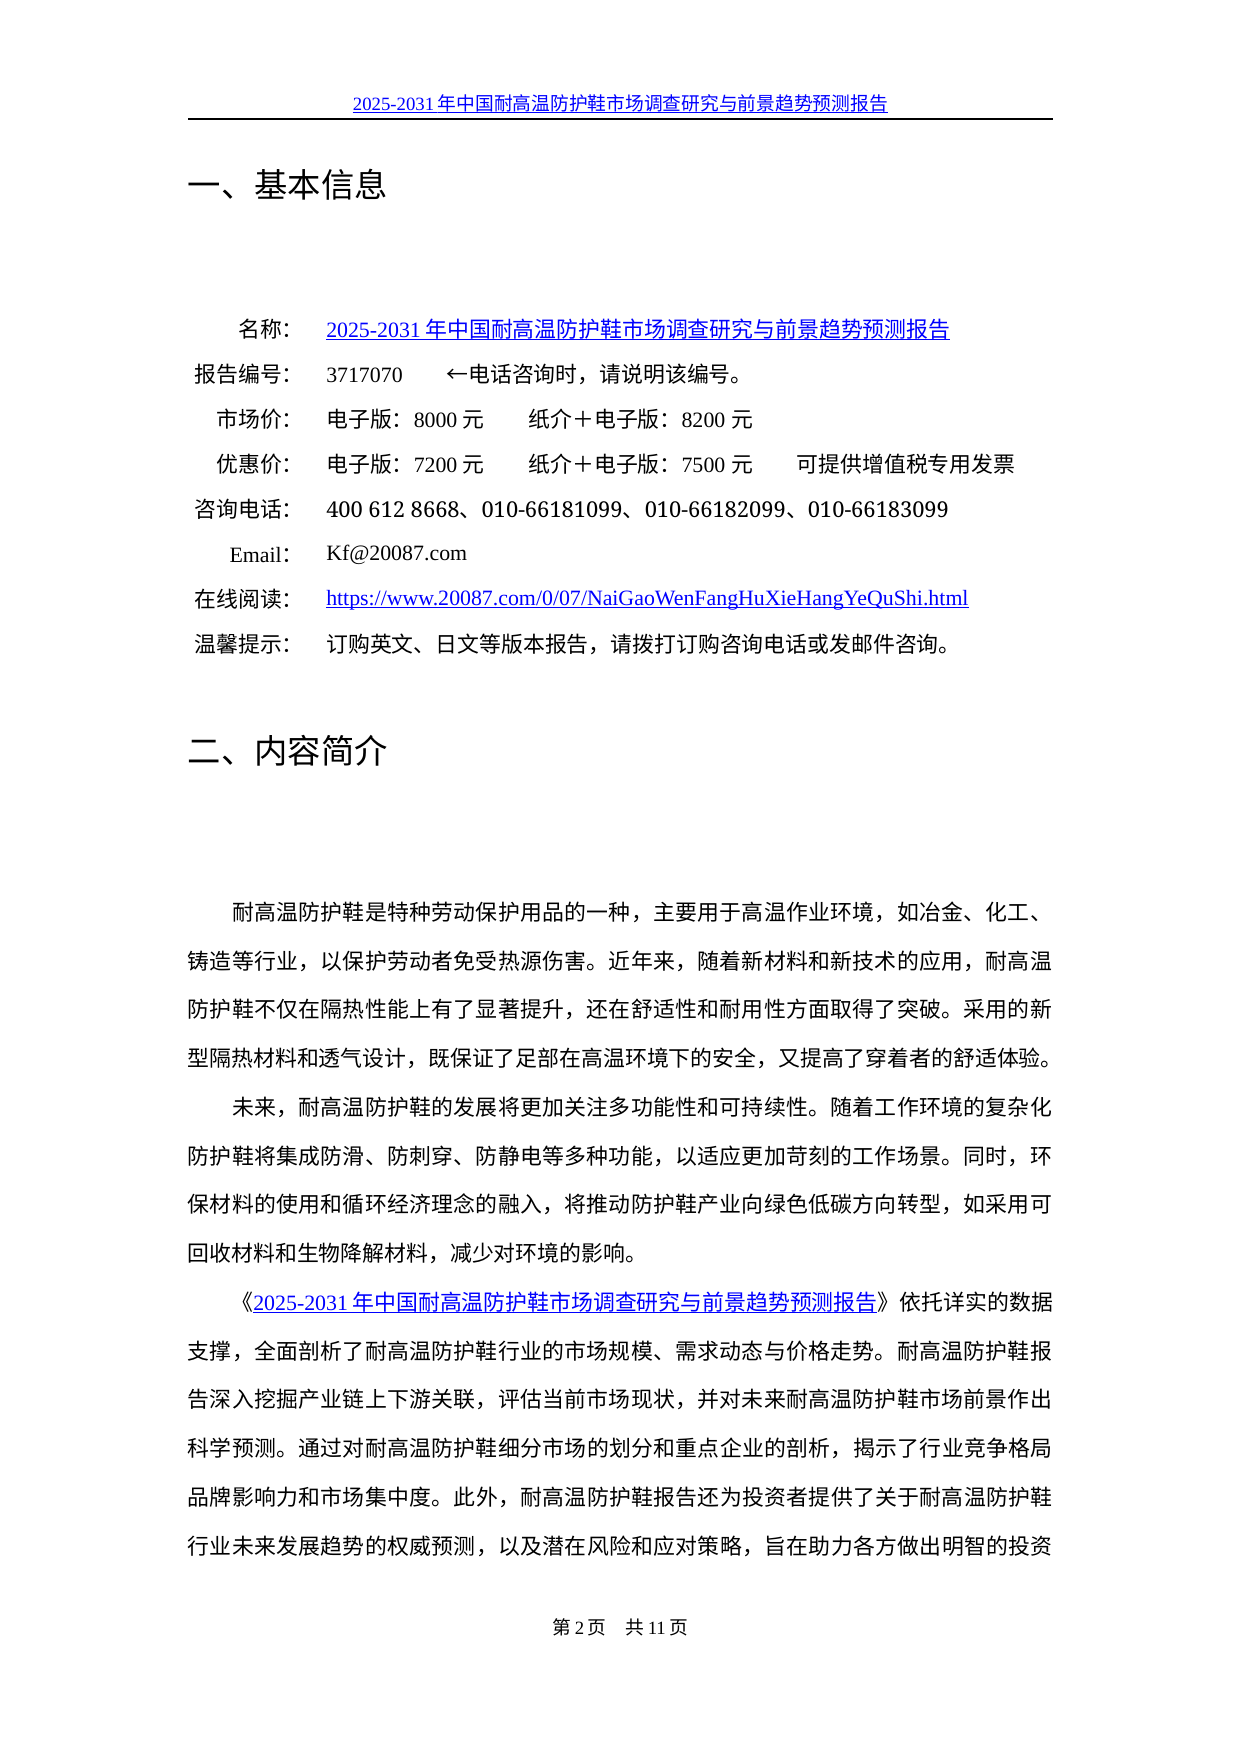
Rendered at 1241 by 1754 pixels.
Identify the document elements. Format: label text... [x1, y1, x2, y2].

title 二、内容简介 [187, 717, 1053, 782]
table_cell Email： [167, 537, 315, 582]
table_cell 市场价： [167, 402, 315, 447]
table_cell 电子版：7200 元 纸介＋电子版：7500 元 可提供增值税专用发票 [315, 447, 1073, 492]
table_cell 温馨提示： [167, 627, 315, 672]
table_header 名称： [167, 312, 315, 357]
table_cell 优惠价： [167, 447, 315, 492]
table_cell 在线阅读： [167, 582, 315, 627]
title 一、基本信息 [187, 150, 1053, 215]
table_cell [315, 582, 1073, 627]
table_cell 电子版：8000 元 纸介＋电子版：8200 元 [315, 402, 1073, 447]
table_cell 3717070 ←电话咨询时，请说明该编号。 [315, 357, 1073, 402]
table_header 2025-2031年中国耐高温防护鞋市场调查研究与前景趋势预测报告 [315, 312, 1073, 357]
table_cell 400 612 8668、010-66181099、010-66182099、010-66183099 [315, 492, 1073, 537]
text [187, 894, 1053, 1561]
table_cell 订购英文、日文等版本报告，请拨打订购咨询电话或发邮件咨询。 [315, 627, 1073, 672]
table_cell 报告编号： [167, 357, 315, 402]
table_cell 咨询电话： [167, 492, 315, 537]
table_cell Kf@20087.com [315, 537, 1073, 582]
